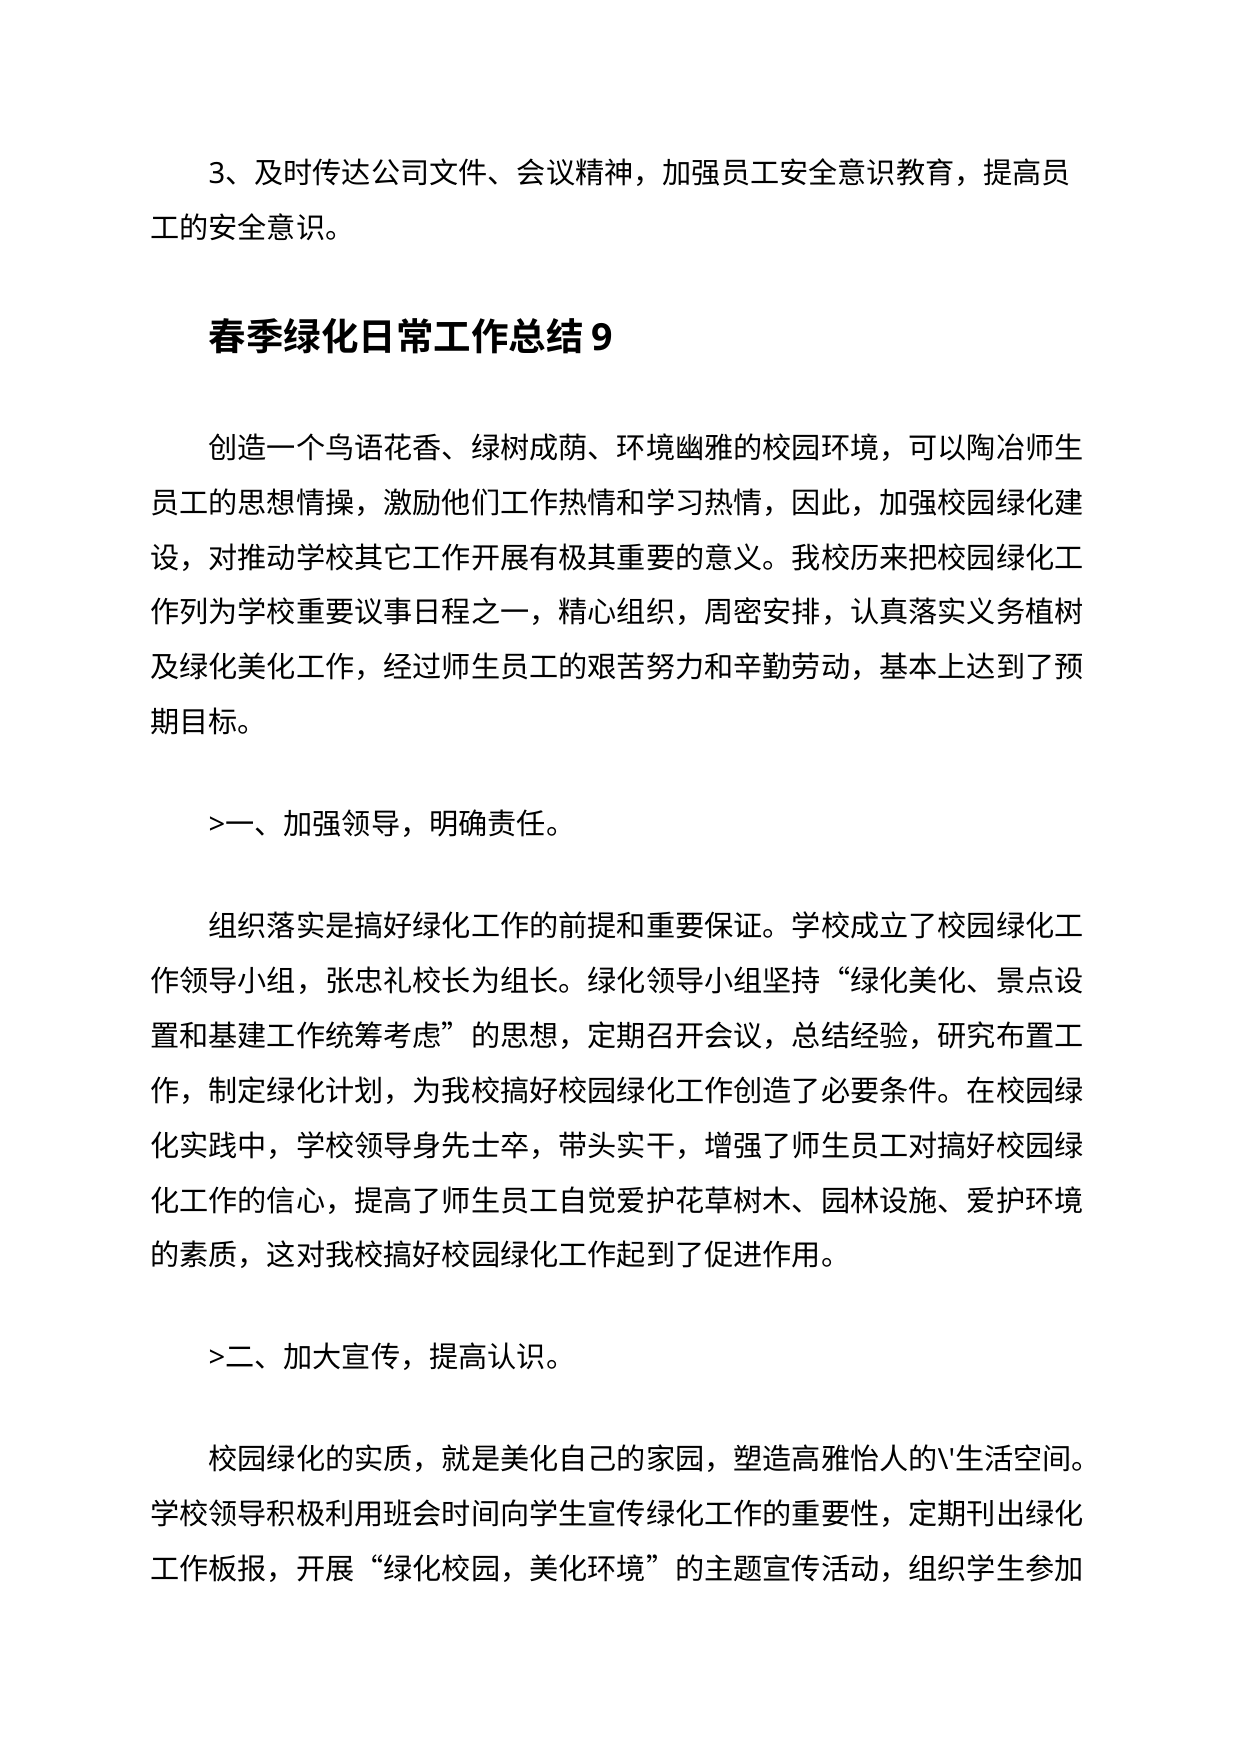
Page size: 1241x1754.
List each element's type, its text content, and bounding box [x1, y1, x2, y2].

text 创造一个鸟语花香、绿树成荫、环境幽雅的校园环境，可以陶冶师生员工的思想情操，激励他们工作热情和学习热情，因此，加强校园绿化建设，对推动学校其它工作开展有极其重要的意义。我校历来把校园绿化工作列为学校重要议事日程之一，精心组织，周密安排，认真落实义务植树及绿化美化工作，经过师生员工的艰苦努力和辛勤劳动，基本上达到了预期目标。 [150, 424, 1090, 741]
text 组织落实是搞好绿化工作的前提和重要保证。学校成立了校园绿化工作领导小组，张忠礼校长为组长。绿化领导小组坚持“绿化美化、景点设置和基建工作统筹考虑”的思想，定期召开会议，总结经验，研究布置工作，制定绿化计划，为我校搞好校园绿化工作创造了必要条件。在校园绿化实践中，学校领导身先士卒，带头实干，增强了师生员工对搞好校园绿化工作的信心，提高了师生员工自觉爱护花草树木、园林设施、爱护环境的素质，这对我校搞好校园绿化工作起到了促进作用。 [150, 903, 1090, 1274]
text 春季绿化日常工作总结9 [150, 307, 1090, 361]
text 3、及时传达公司文件、会议精神，加强员工安全意识教育，提高员工的安全意识。 [150, 150, 1090, 247]
text >一、加强领导，明确责任。 [150, 801, 1090, 843]
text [150, 1436, 1090, 1588]
text >二、加大宣传，提高认识。 [150, 1334, 1090, 1376]
